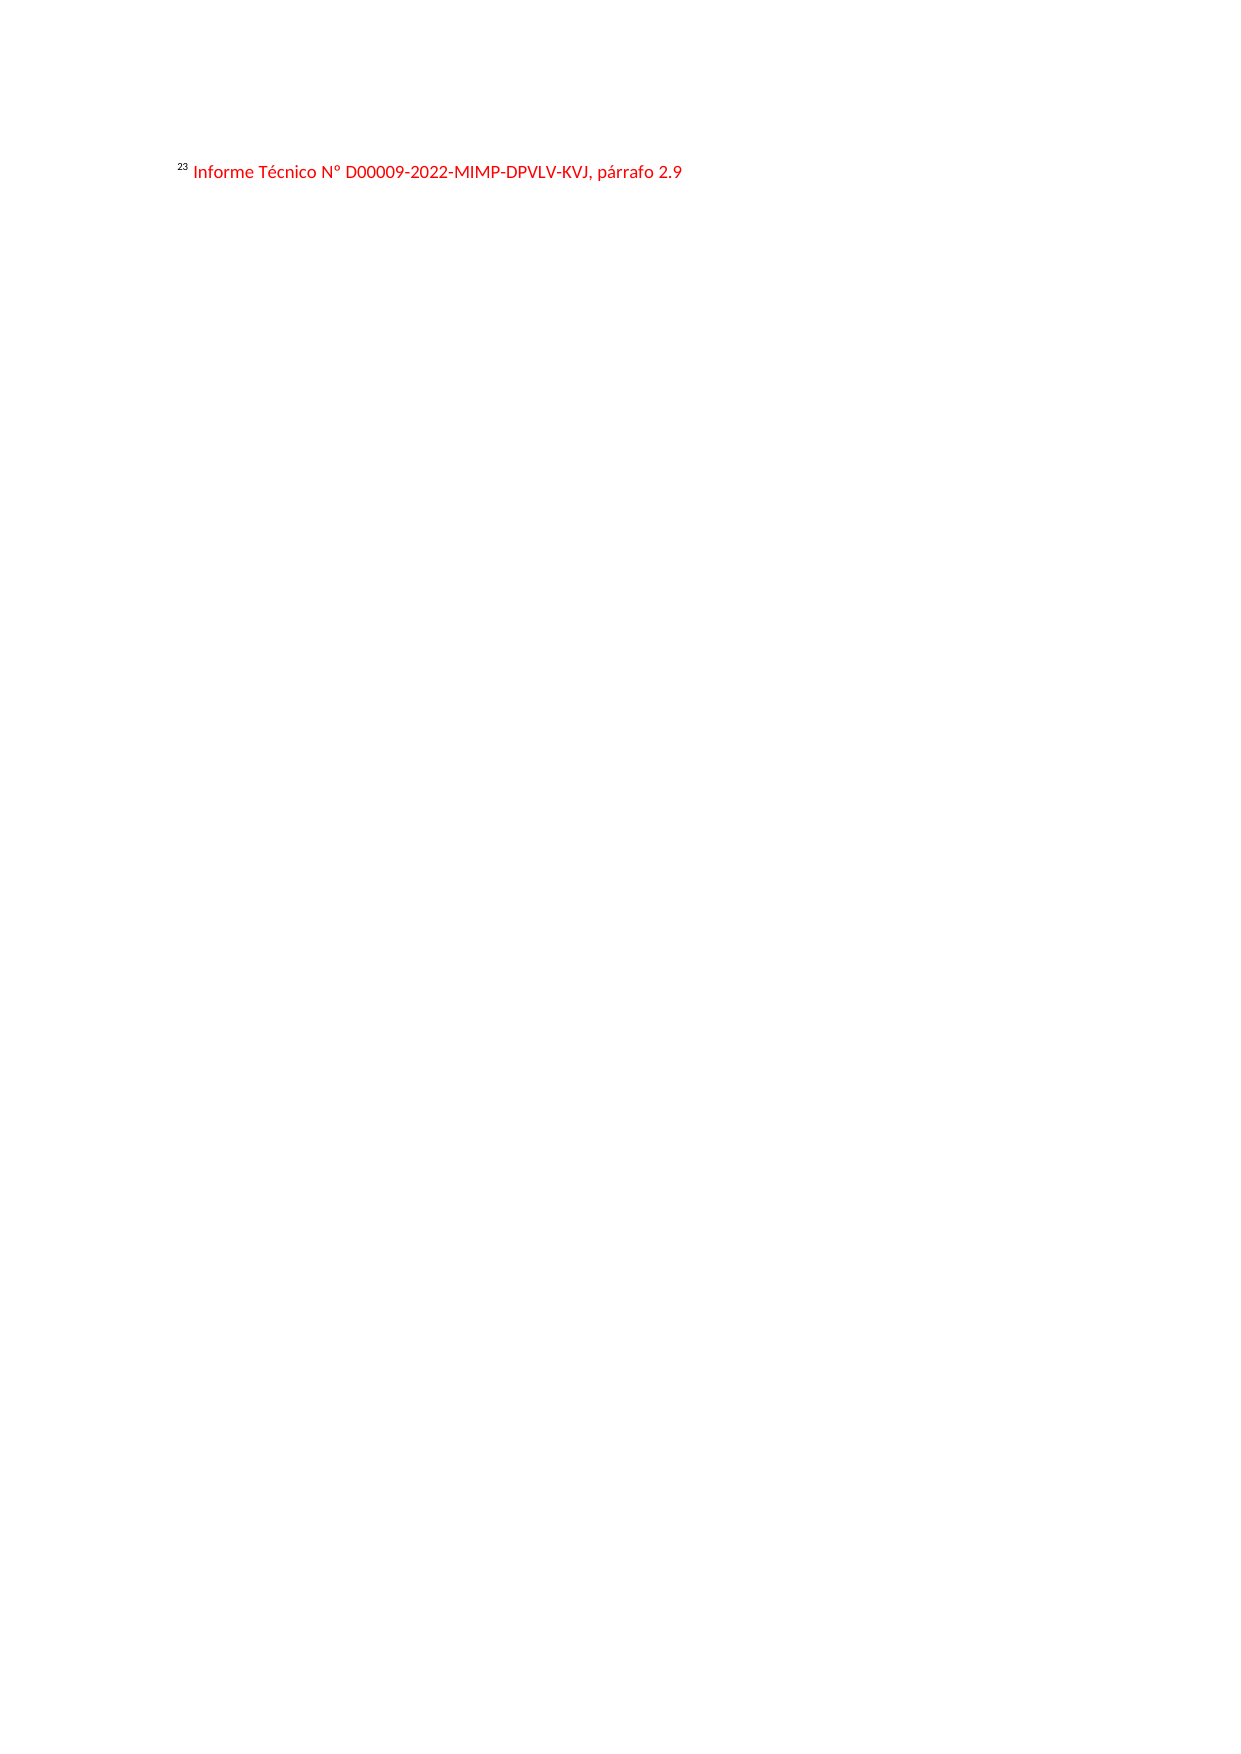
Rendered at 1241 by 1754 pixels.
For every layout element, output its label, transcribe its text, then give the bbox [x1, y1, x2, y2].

text 23 Informe Técnico Nº D00009-2022-MIMP-DPVLV-KVJ, párrafo 2.9 [177, 160, 1176, 183]
